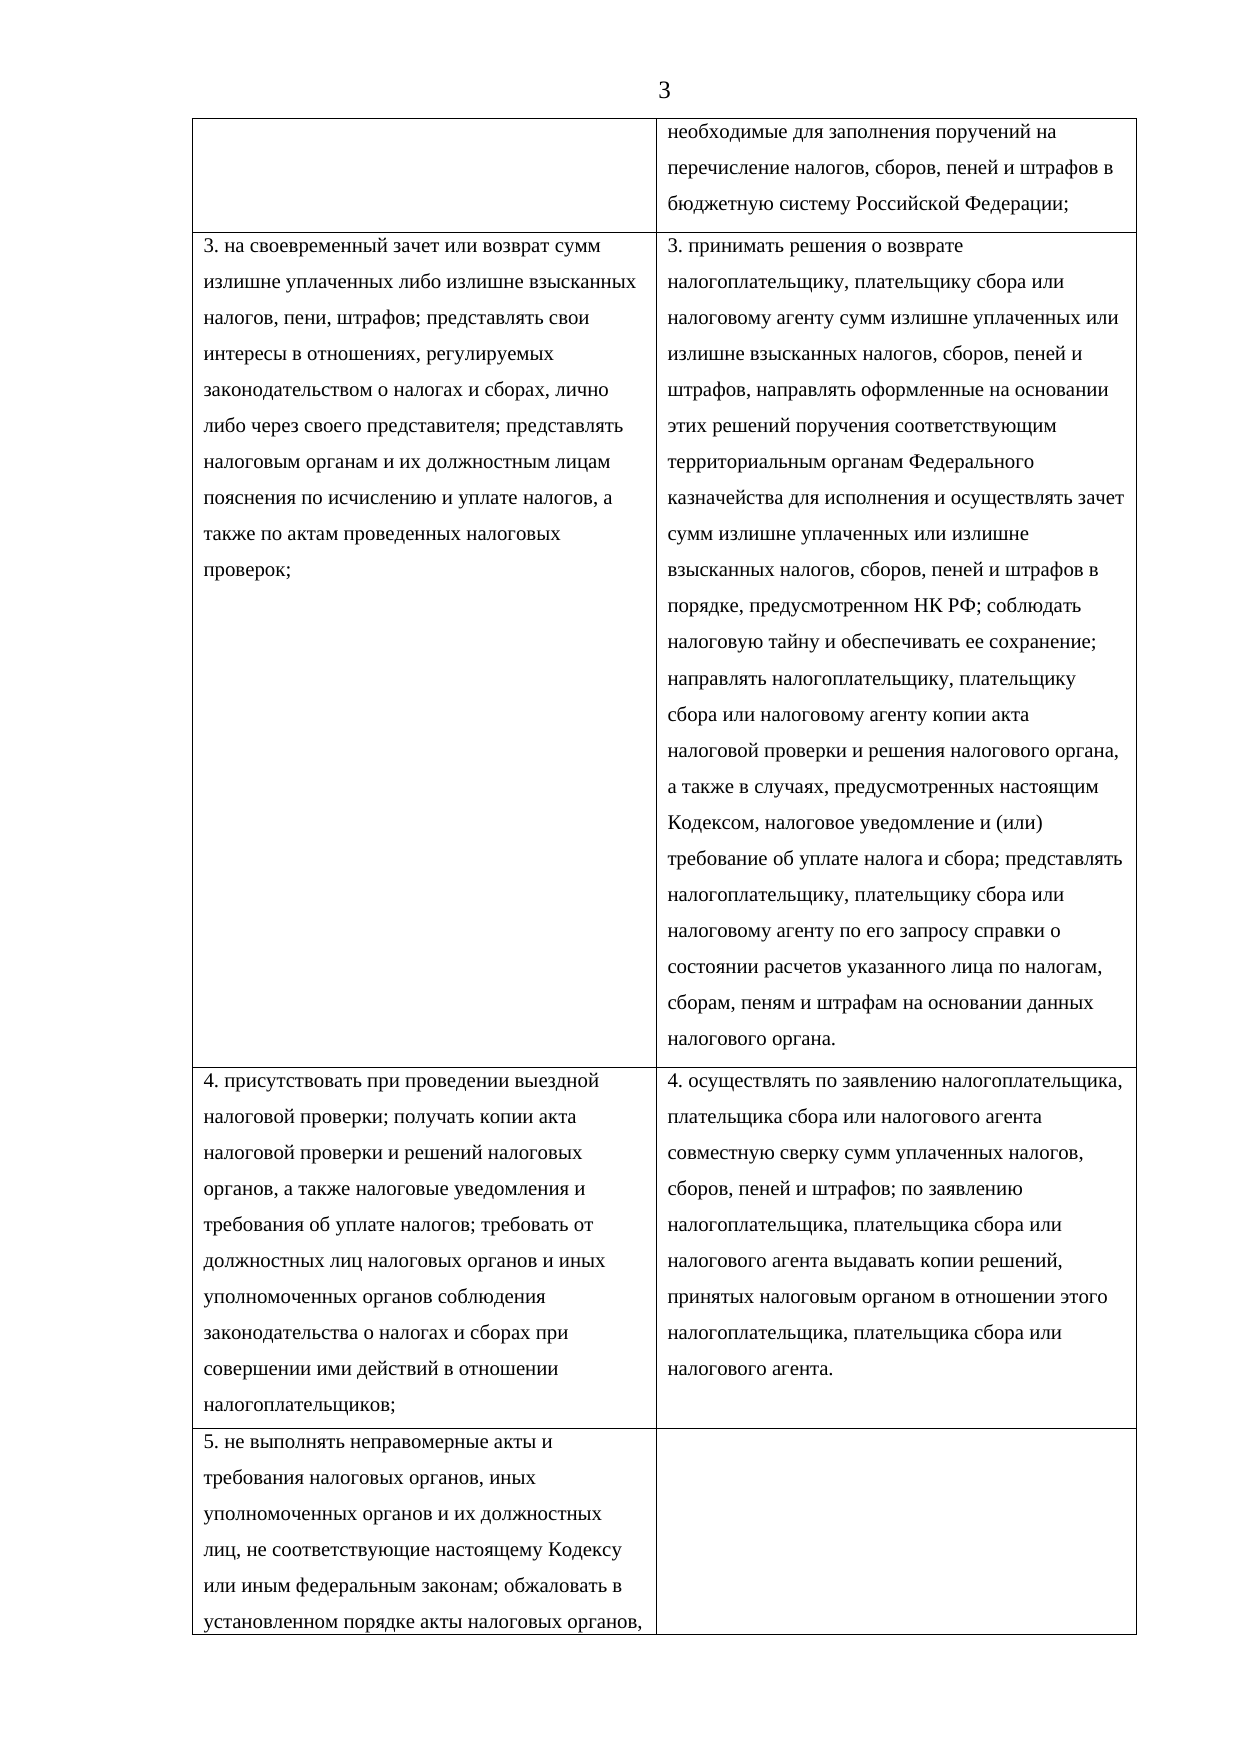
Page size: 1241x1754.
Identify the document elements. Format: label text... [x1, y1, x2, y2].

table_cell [193, 119, 656, 232]
table_cell 4. присутствовать при проведении выездной налоговой проверки; получать копии акта налоговой проверки и решений налоговых органов, а также налоговые уведомления и требования об уплате налогов; требовать от должностных лиц налоговых органов и иных уполномоченных органов соблюдения законодательства о налогах и сборах при совершении ими действий в отношении налогоплательщиков; [193, 1068, 656, 1428]
table_cell 3. принимать решения о возврате налогоплательщику, плательщику сбора или налоговому агенту сумм излишне уплаченных или излишне взысканных налогов, сборов, пеней и штрафов, направлять оформленные на основании этих решений поручения соответствующим территориальным органам Федерального казначейства для исполнения и осуществлять зачет сумм излишне уплаченных или излишне взысканных налогов, сборов, пеней и штрафов в порядке, предусмотренном НК РФ; соблюдать налоговую тайну и обеспечивать ее сохранение; направлять налогоплательщику, плательщику сбора или налоговому агенту копии акта налоговой проверки и решения налогового органа, а также в случаях, предусмотренных настоящим Кодексом, налоговое уведомление и (или) требование об уплате налога и сбора; представлять налогоплательщику, плательщику сбора или налоговому агенту по его запросу справки о состоянии расчетов указанного лица по налогам, сборам, пеням и штрафам на основании данных налогового органа. [657, 233, 1136, 1067]
table_cell 4. осуществлять по заявлению налогоплательщика, плательщика сбора или налогового агента совместную сверку сумм уплаченных налогов, сборов, пеней и штрафов; по заявлению налогоплательщика, плательщика сбора или налогового агента выдавать копии решений, принятых налоговым органом в отношении этого налогоплательщика, плательщика сбора или налогового агента. [657, 1068, 1136, 1428]
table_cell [657, 119, 1136, 232]
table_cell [193, 1429, 656, 1633]
table_cell [657, 1429, 1136, 1633]
table_cell 3. на своевременный зачет или возврат сумм излишне уплаченных либо излишне взысканных налогов, пени, штрафов; представлять свои интересы в отношениях, регулируемых законодательством о налогах и сборах, лично либо через своего представителя; представлять налоговым органам и их должностным лицам пояснения по исчислению и уплате налогов, а также по актам проведенных налоговых проверок; [193, 233, 656, 1067]
